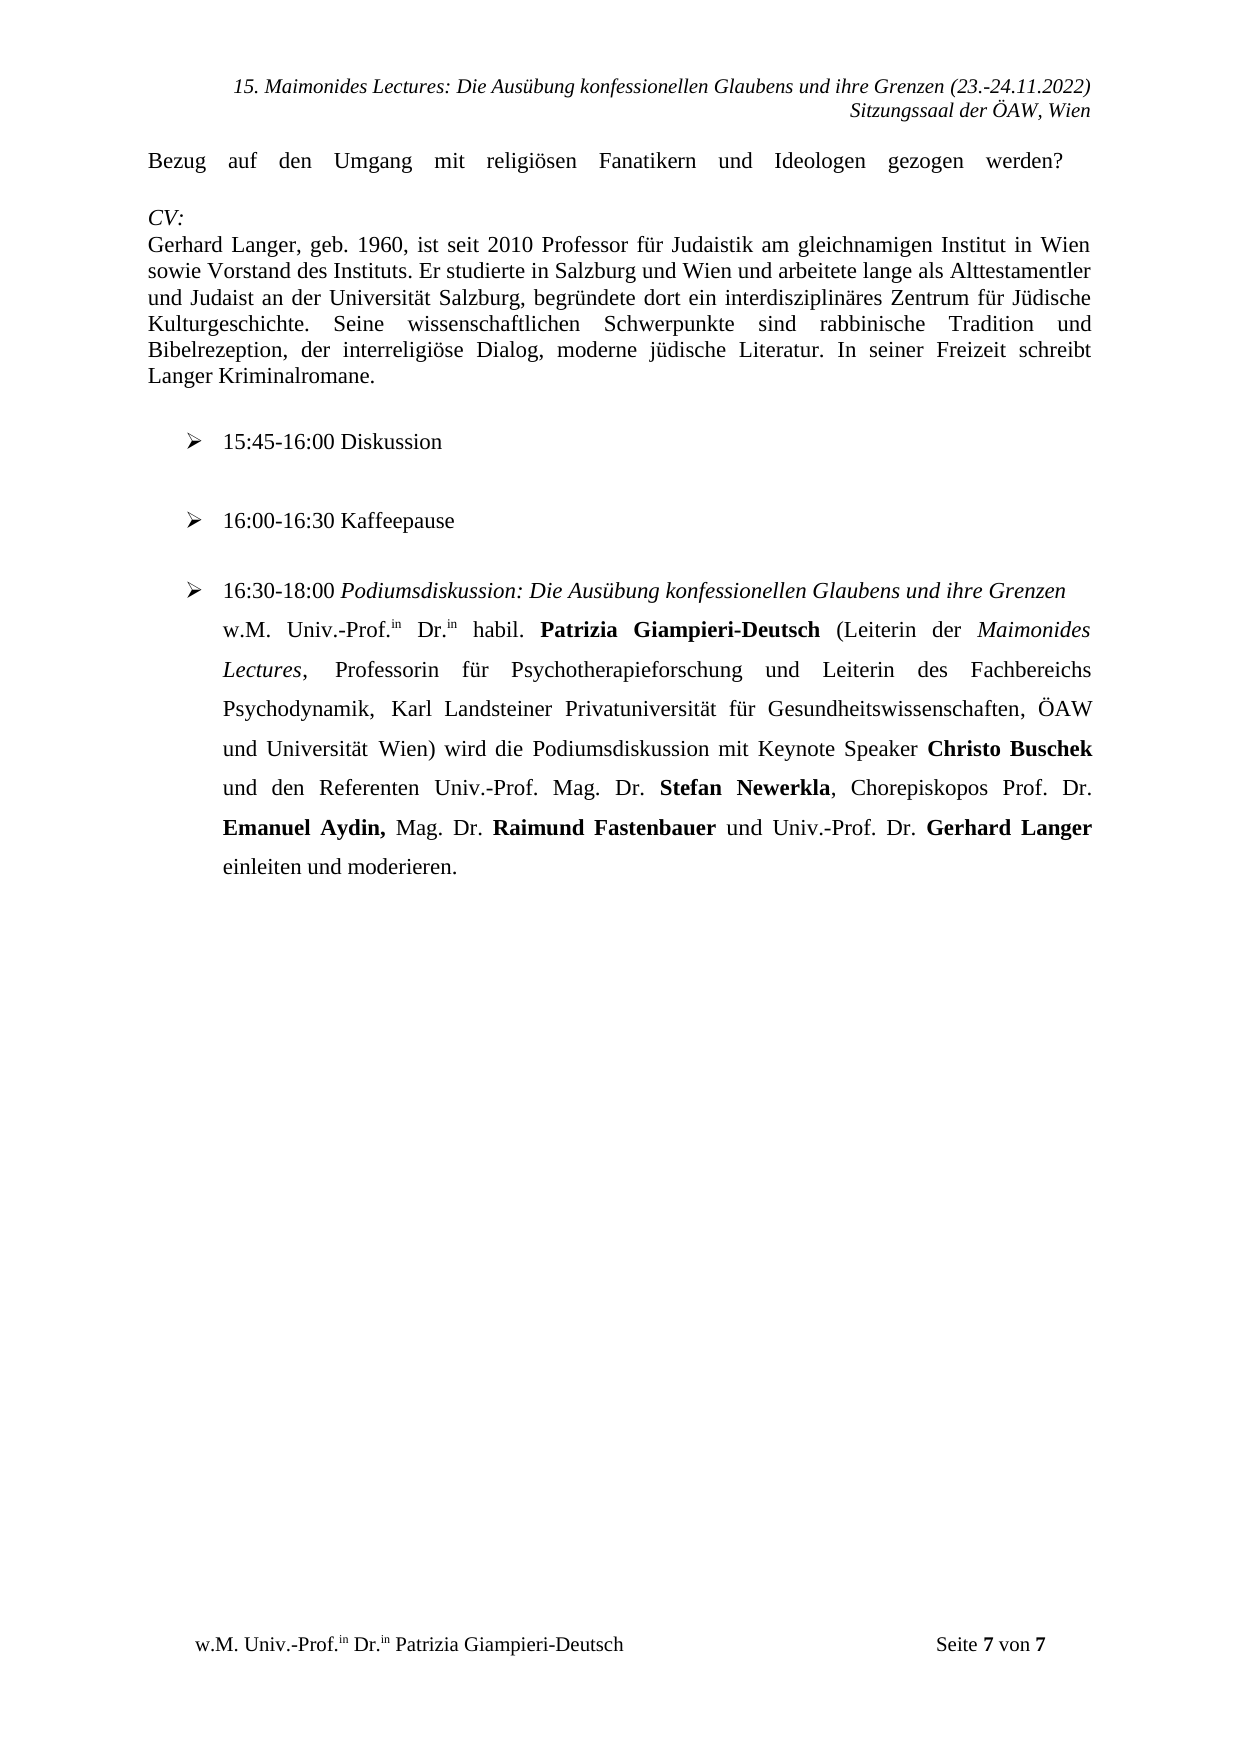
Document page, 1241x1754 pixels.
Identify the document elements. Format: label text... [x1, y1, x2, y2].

list 15:45-16:00 Diskussion [185, 428, 1093, 455]
list CV: [148, 204, 1093, 231]
list 16:30-18:00 Podiumsdiskussion: Die Ausübung konfessionellen Glaubens und ihre Grenzen [185, 577, 1093, 603]
list Gerhard Langer, geb. 1960, ist seit 2010 Professor für Judaistik am gleichnamigen Institut in Wien sowie Vorstand des Instituts. Er studierte in Salzburg und Wien und arbeitete lange als Alttestamentler und Judaist an der Universität Salzburg, begründete dort ein interdisziplinäres Zentrum für Jüdische Kulturgeschichte. Seine wissenschaftlichen Schwerpunkte sind rabbinische Tradition und Bibelrezeption, der interreligiöse Dialog, moderne jüdische Literatur. In seiner Freizeit schreibt Langer Kriminalromane. [148, 231, 1093, 389]
list 16:00-16:30 Kaffeepause [185, 507, 1093, 534]
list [148, 148, 1093, 204]
list w.M. Univ.-Prof.in Dr.in habil. Patrizia Giampieri-Deutsch (Leiterin der Maimonides Lectures, Professorin für Psychotherapieforschung und Leiterin des Fachbereichs Psychodynamik, Karl Landsteiner Privatuniversität für Gesundheitswissenschaften, ÖAW und Universität Wien) wird die Podiumsdiskussion mit Keynote Speaker Christo Buschek und den Referenten Univ.-Prof. Mag. Dr. Stefan Newerkla, Chorepiskopos Prof. Dr. Emanuel Aydin, Mag. Dr. Raimund Fastenbauer und Univ.-Prof. Dr. Gerhard Langer einleiten und moderieren. [223, 617, 1093, 880]
